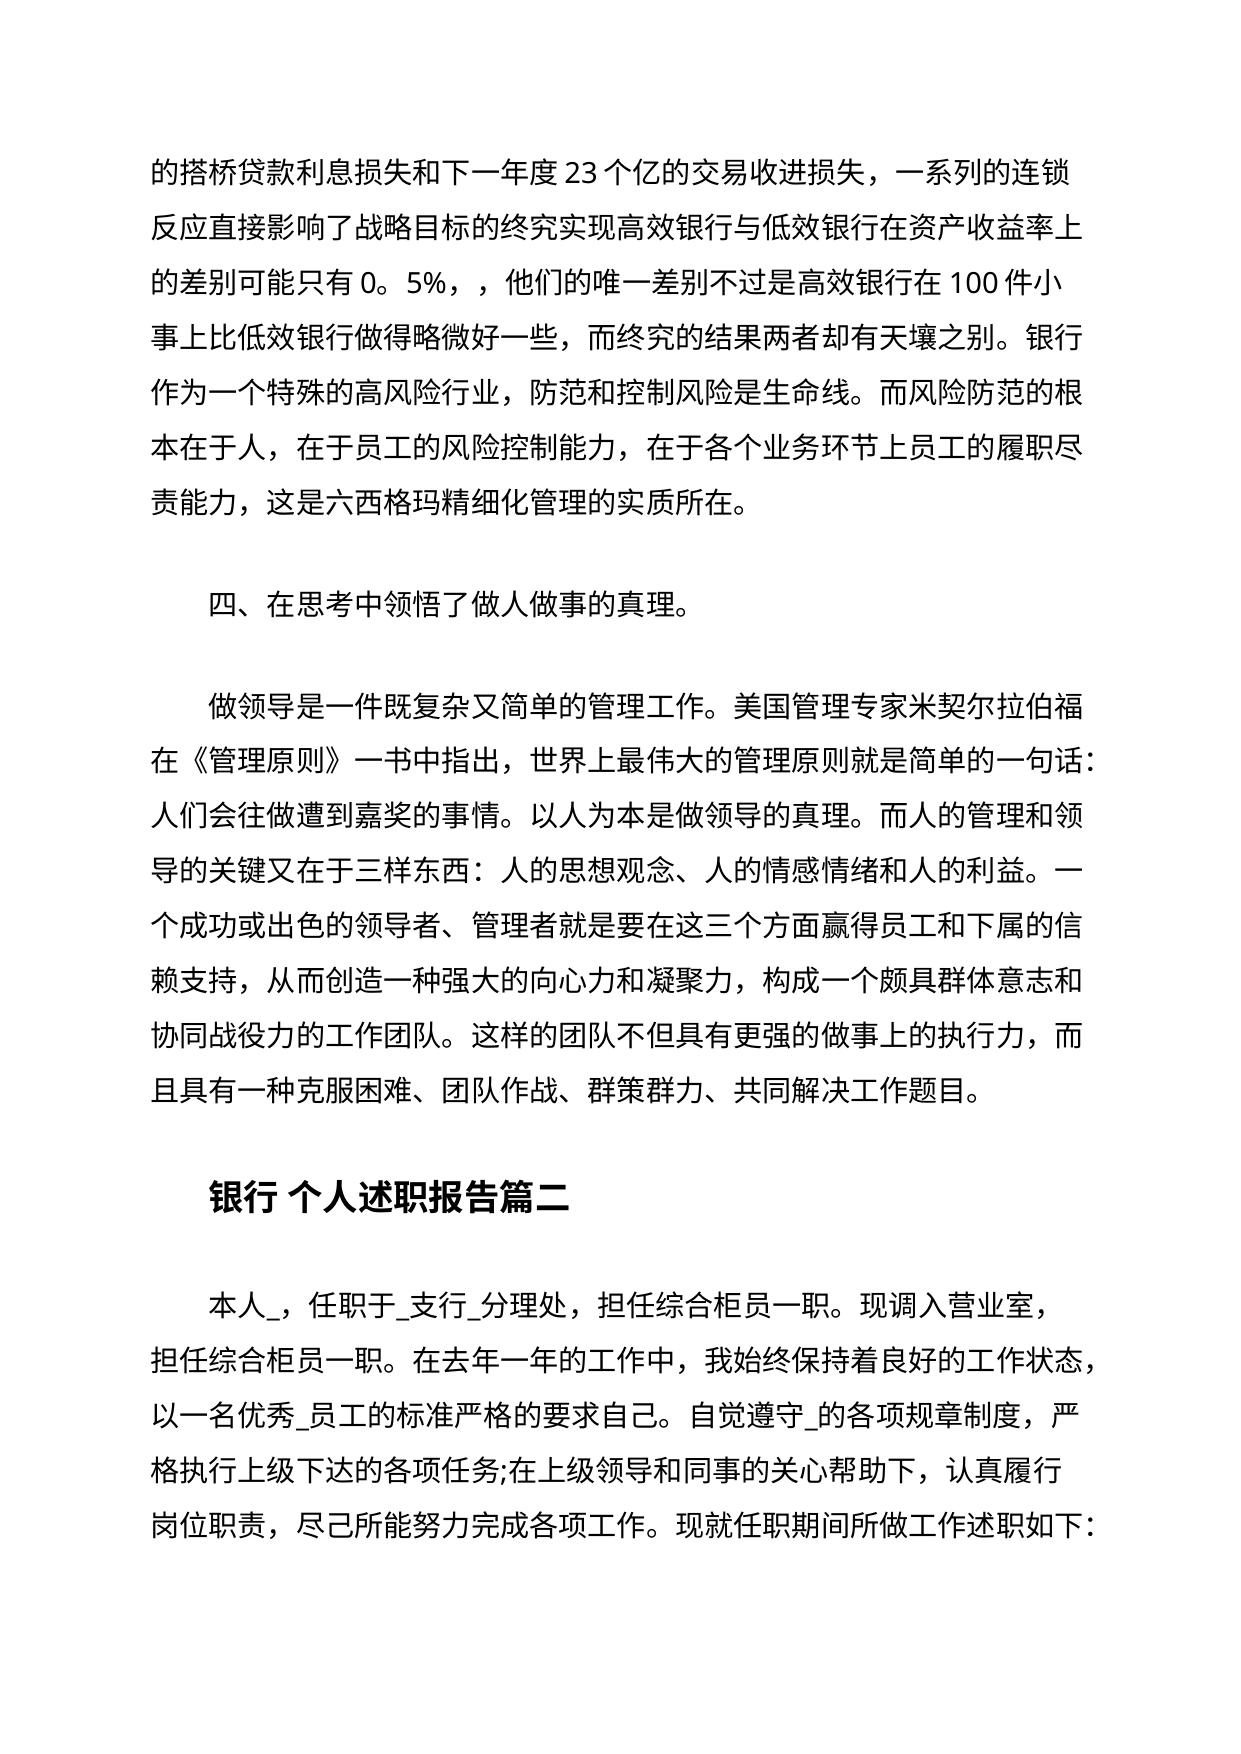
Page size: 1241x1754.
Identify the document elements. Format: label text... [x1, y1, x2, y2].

text 做领导是一件既复杂又简单的管理工作。美国管理专家米契尔拉伯福在《管理原则》一书中指出，世界上最伟大的管理原则就是简单的一句话：人们会往做遭到嘉奖的事情。以人为本是做领导的真理。而人的管理和领导的关键又在于三样东西：人的思想观念、人的情感情绪和人的利益。一个成功或出色的领导者、管理者就是要在这三个方面赢得员工和下属的信赖支持，从而创造一种强大的向心力和凝聚力，构成一个颇具群体意志和协同战役力的工作团队。这样的团队不但具有更强的做事上的执行力，而且具有一种克服困难、团队作战、群策群力、共同解决工作题目。 [150, 683, 1090, 1110]
text 四、在思考中领悟了做人做事的真理。 [150, 581, 1090, 624]
text 银行 个人述职报告篇二 [150, 1169, 1090, 1220]
text 本人_，任职于_支行_分理处，担任综合柜员一职。现调入营业室，担任综合柜员一职。在去年一年的工作中，我始终保持着良好的工作状态，以一名优秀_员工的标准严格的要求自己。自觉遵守_的各项规章制度，严格执行上级下达的各项任务;在上级领导和同事的关心帮助下，认真履行岗位职责，尽己所能努力完成各项工作。现就任职期间所做工作述职如下： [150, 1283, 1090, 1545]
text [150, 150, 1090, 522]
